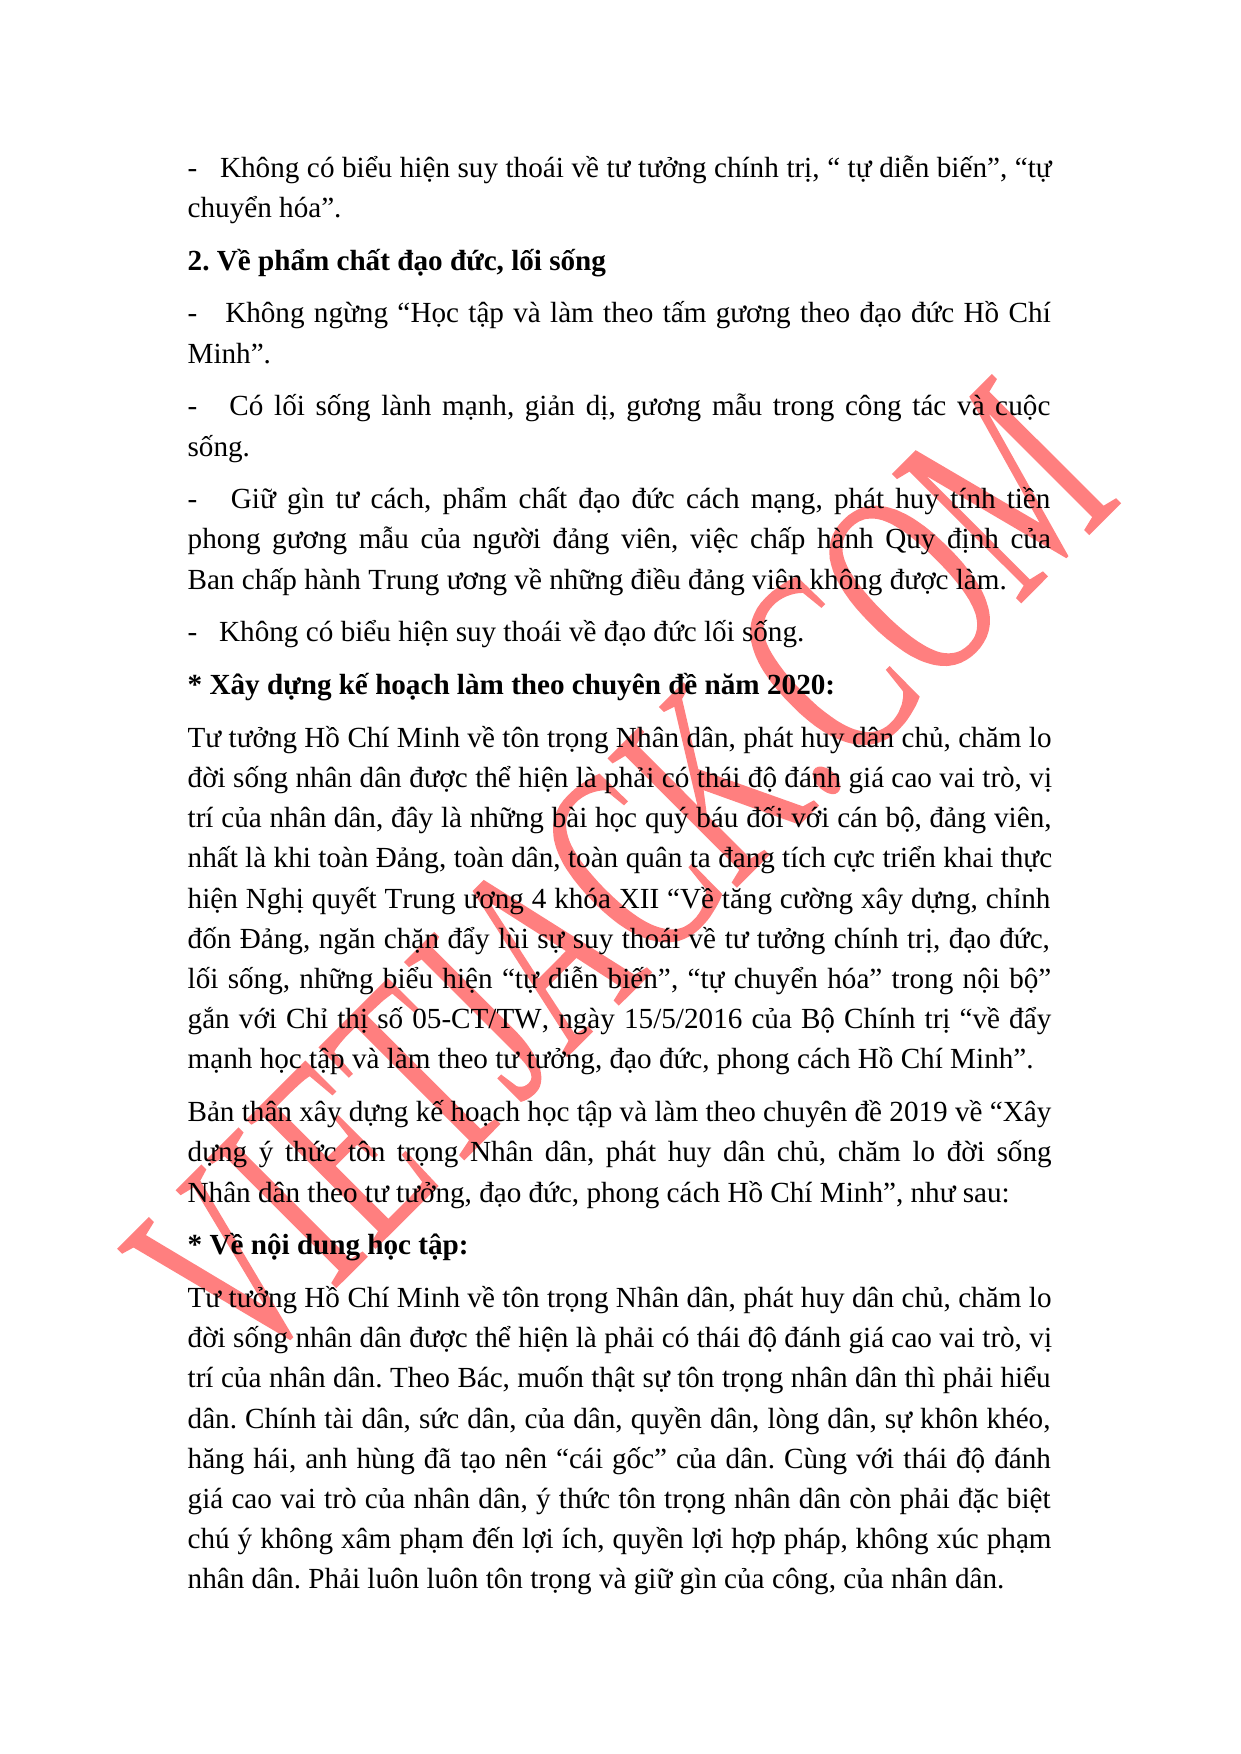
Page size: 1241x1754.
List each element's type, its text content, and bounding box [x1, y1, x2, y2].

text 2. Về phẩm chất đạo đức, lối sống [187, 243, 1053, 276]
text * Về nội dung học tập: [187, 1227, 1053, 1261]
text * Xây dựng kế hoạch làm theo chuyên đề năm 2020: [187, 667, 1053, 701]
text Tư tưởng Hồ Chí Minh về tôn trọng Nhân dân, phát huy dân chủ, chăm lo đời sống nhân dân được thể hiện là phải có thái độ đánh giá cao vai trò, vị trí của nhân dân, đây là những bài học quý báu đối với cán bộ, đảng viên, nhất là khi toàn Đảng, toàn dân, toàn quân ta đang tích cực triển khai thực hiện Nghị quyết Trung ương 4 khóa XII “Về tăng cường xây dựng, chỉnh đốn Đảng, ngăn chặn đẩy lùi sự suy thoái về tư tưởng chính trị, đạo đức, lối sống, những biểu hiện “tự diễn biến”, “tự chuyển hóa” trong nội bộ” gắn với Chỉ thị số 05-CT/TW, ngày 15/5/2016 của Bộ Chính trị “về đẩy mạnh học tập và làm theo tư tưởng, đạo đức, phong cách Hồ Chí Minh”. [187, 720, 1053, 1075]
text - Không ngừng “Học tập và làm theo tấm gương theo đạo đức Hồ Chí Minh”. [187, 296, 1053, 369]
text - Không có biểu hiện suy thoái về đạo đức lối sống. [187, 614, 1053, 648]
text Bản thân xây dựng kế hoạch học tập và làm theo chuyên đề 2019 về “Xây dựng ý thức tôn trọng Nhân dân, phát huy dân chủ, chăm lo đời sống Nhân dân theo tư tưởng, đạo đức, phong cách Hồ Chí Minh”, như sau: [187, 1094, 1053, 1208]
text - Giữ gìn tư cách, phẩm chất đạo đức cách mạng, phát huy tính tiền phong gương mẫu của người đảng viên, việc chấp hành Quy định của Ban chấp hành Trung ương về những điều đảng viên không được làm. [187, 481, 1053, 595]
text - Không có biểu hiện suy thoái về tư tưởng chính trị, “ tự diễn biến”, “tự chuyển hóa”. [187, 150, 1053, 224]
text - Có lối sống lành mạnh, giản dị, gương mẫu trong công tác và cuộc sống. [187, 388, 1053, 462]
text Tư tưởng Hồ Chí Minh về tôn trọng Nhân dân, phát huy dân chủ, chăm lo đời sống nhân dân được thể hiện là phải có thái độ đánh giá cao vai trò, vị trí của nhân dân. Theo Bác, muốn thật sự tôn trọng nhân dân thì phải hiểu dân. Chính tài dân, sức dân, của dân, quyền dân, lòng dân, sự khôn khéo, hăng hái, anh hùng đã tạo nên “cái gốc” của dân. Cùng với thái độ đánh giá cao vai trò của nhân dân, ý thức tôn trọng nhân dân còn phải đặc biệt chú ý không xâm phạm đến lợi ích, quyền lợi hợp pháp, không xúc phạm nhân dân. Phải luôn luôn tôn trọng và giữ gìn của công, của nhân dân. [187, 1280, 1053, 1595]
